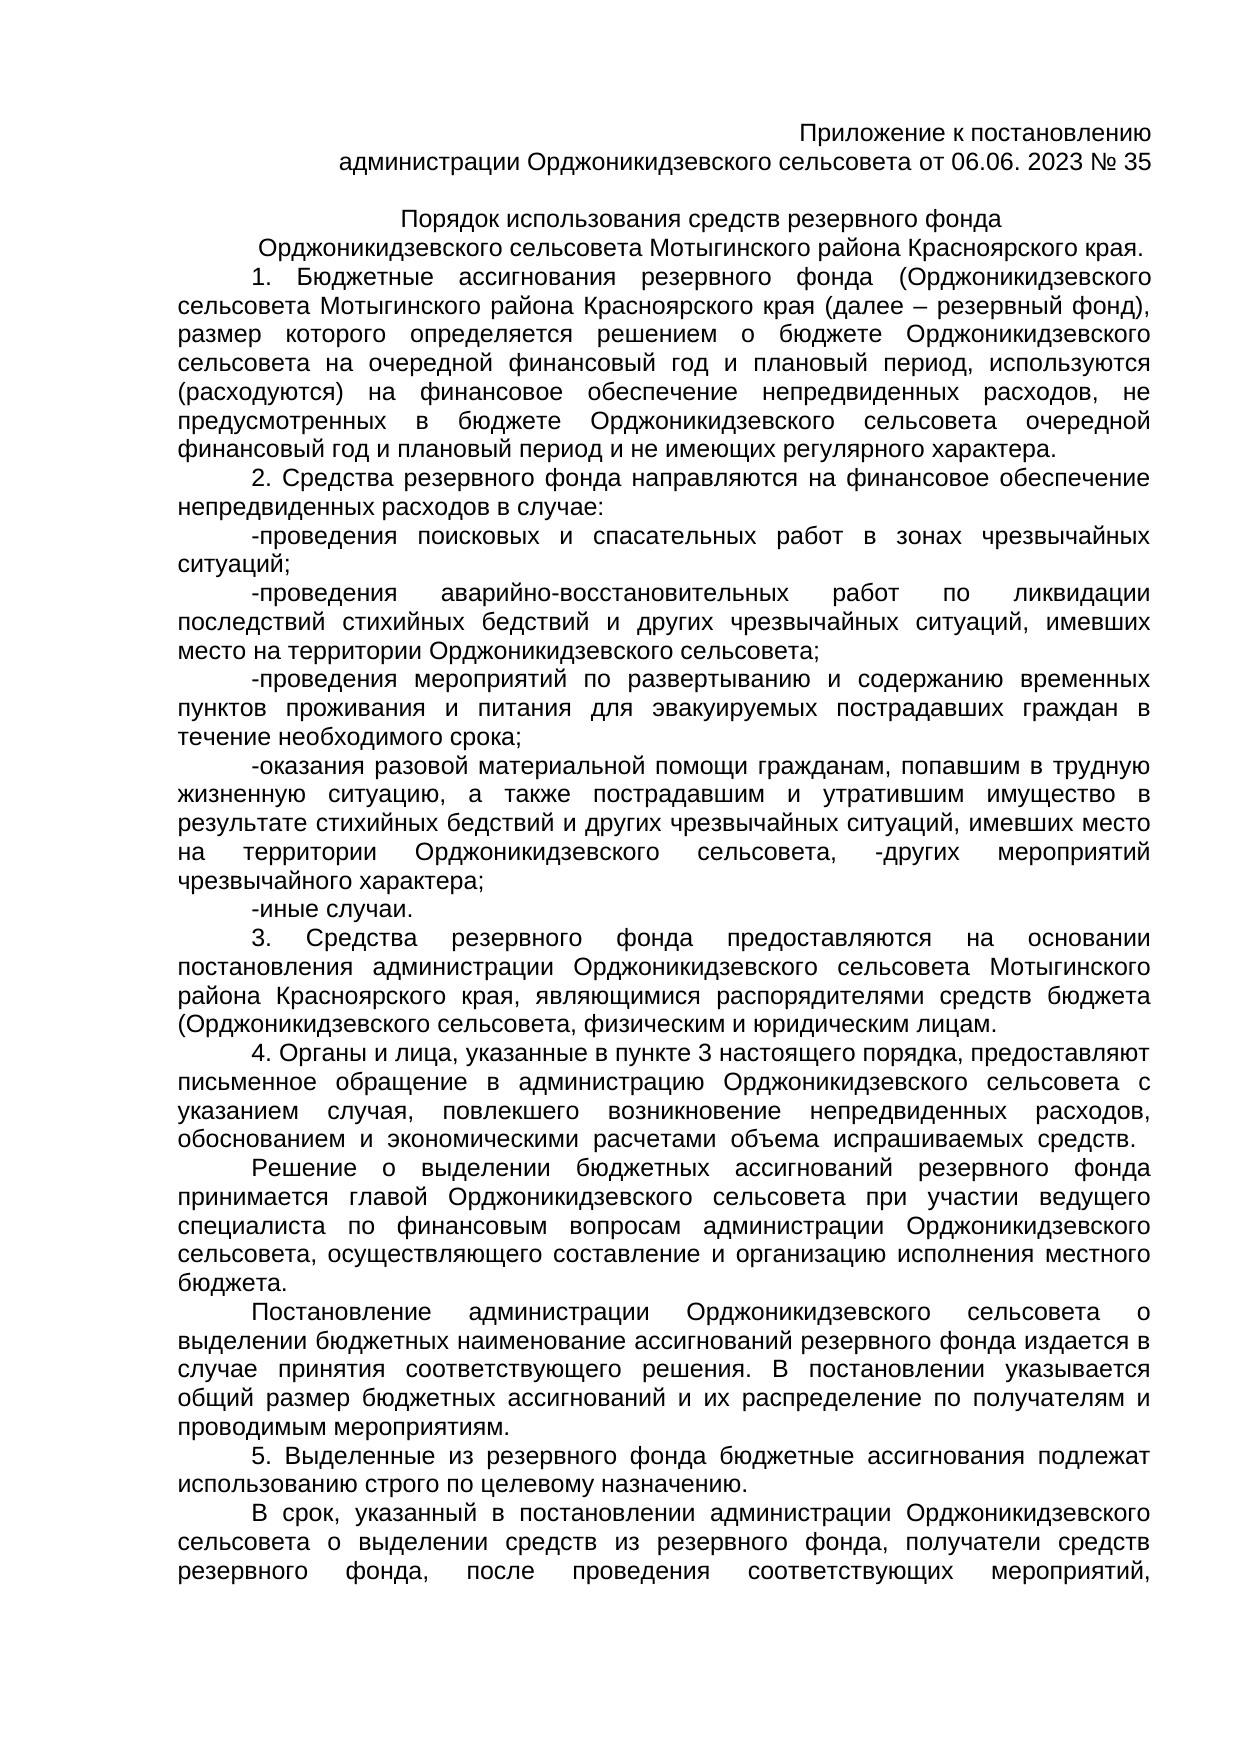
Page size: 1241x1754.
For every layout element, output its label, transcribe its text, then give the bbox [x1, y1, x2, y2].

text администрации Орджоникидзевского сельсовета от 06.06. 2023 № 35 [177, 147, 1152, 176]
text Орджоникидзевского сельсовета Мотыгинского района Красноярского края. [177, 233, 1152, 262]
text -проведения поисковых и спасательных работ в зонах чрезвычайных ситуаций; [177, 521, 1152, 578]
text 4. Органы и лица, указанные в пункте 3 настоящего порядка, предоставляют письменное обращение в администрацию Орджоникидзевского сельсовета с указанием случая, повлекшего возникновение непредвиденных расходов, обоснованием и экономическими расчетами объема испрашиваемых средств. Решение о выделении бюджетных ассигнований резервного фонда принимается главой Орджоникидзевского сельсовета при участии ведущего специалиста по финансовым вопросам администрации Орджоникидзевского сельсовета, осуществляющего составление и организацию исполнения местного бюджета. [177, 1038, 1152, 1297]
text Постановление администрации Орджоникидзевского сельсовета о выделении бюджетных наименование ассигнований резервного фонда издается в случае принятия соответствующего решения. В постановлении указывается общий размер бюджетных ассигнований и их распределение по получателям и проводимым мероприятиям. [177, 1297, 1152, 1441]
text -иные случаи. [177, 894, 1152, 923]
text Приложение к постановлению [177, 118, 1152, 147]
text 1. Бюджетные ассигнования резервного фонда (Орджоникидзевского сельсовета Мотыгинского района Красноярского края (далее – резервный фонд), размер которого определяется решением о бюджете Орджоникидзевского сельсовета на очередной финансовый год и плановый период, используются (расходуются) на финансовое обеспечение непредвиденных расходов, не предусмотренных в бюджете Орджоникидзевского сельсовета очередной финансовый год и плановый период и не имеющих регулярного характера. [177, 262, 1152, 463]
text 3. Средства резервного фонда предоставляются на основании постановления администрации Орджоникидзевского сельсовета Мотыгинского района Красноярского края, являющимися распорядителями средств бюджета (Орджоникидзевского сельсовета, физическим и юридическим лицам. [177, 923, 1152, 1038]
text 5. Выделенные из резервного фонда бюджетные ассигнования подлежат использованию строго по целевому назначению. [177, 1441, 1152, 1498]
text -оказания разовой материальной помощи гражданам, попавшим в трудную жизненную ситуацию, а также пострадавшим и утратившим имущество в результате стихийных бедствий и других чрезвычайных ситуаций, имевших место на территории Орджоникидзевского сельсовета, -других мероприятий чрезвычайного характера; [177, 751, 1152, 894]
text Порядок использования средств резервного фонда [177, 204, 1152, 233]
text -проведения аварийно-восстановительных работ по ликвидации последствий стихийных бедствий и других чрезвычайных ситуаций, имевших место на территории Орджоникидзевского сельсовета; [177, 578, 1152, 664]
text 2. Средства резервного фонда направляются на финансовое обеспечение непредвиденных расходов в случае: [177, 463, 1152, 521]
text -проведения мероприятий по развертыванию и содержанию временных пунктов проживания и питания для эвакуируемых пострадавших граждан в течение необходимого срока; [177, 664, 1152, 751]
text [177, 1498, 1152, 1584]
